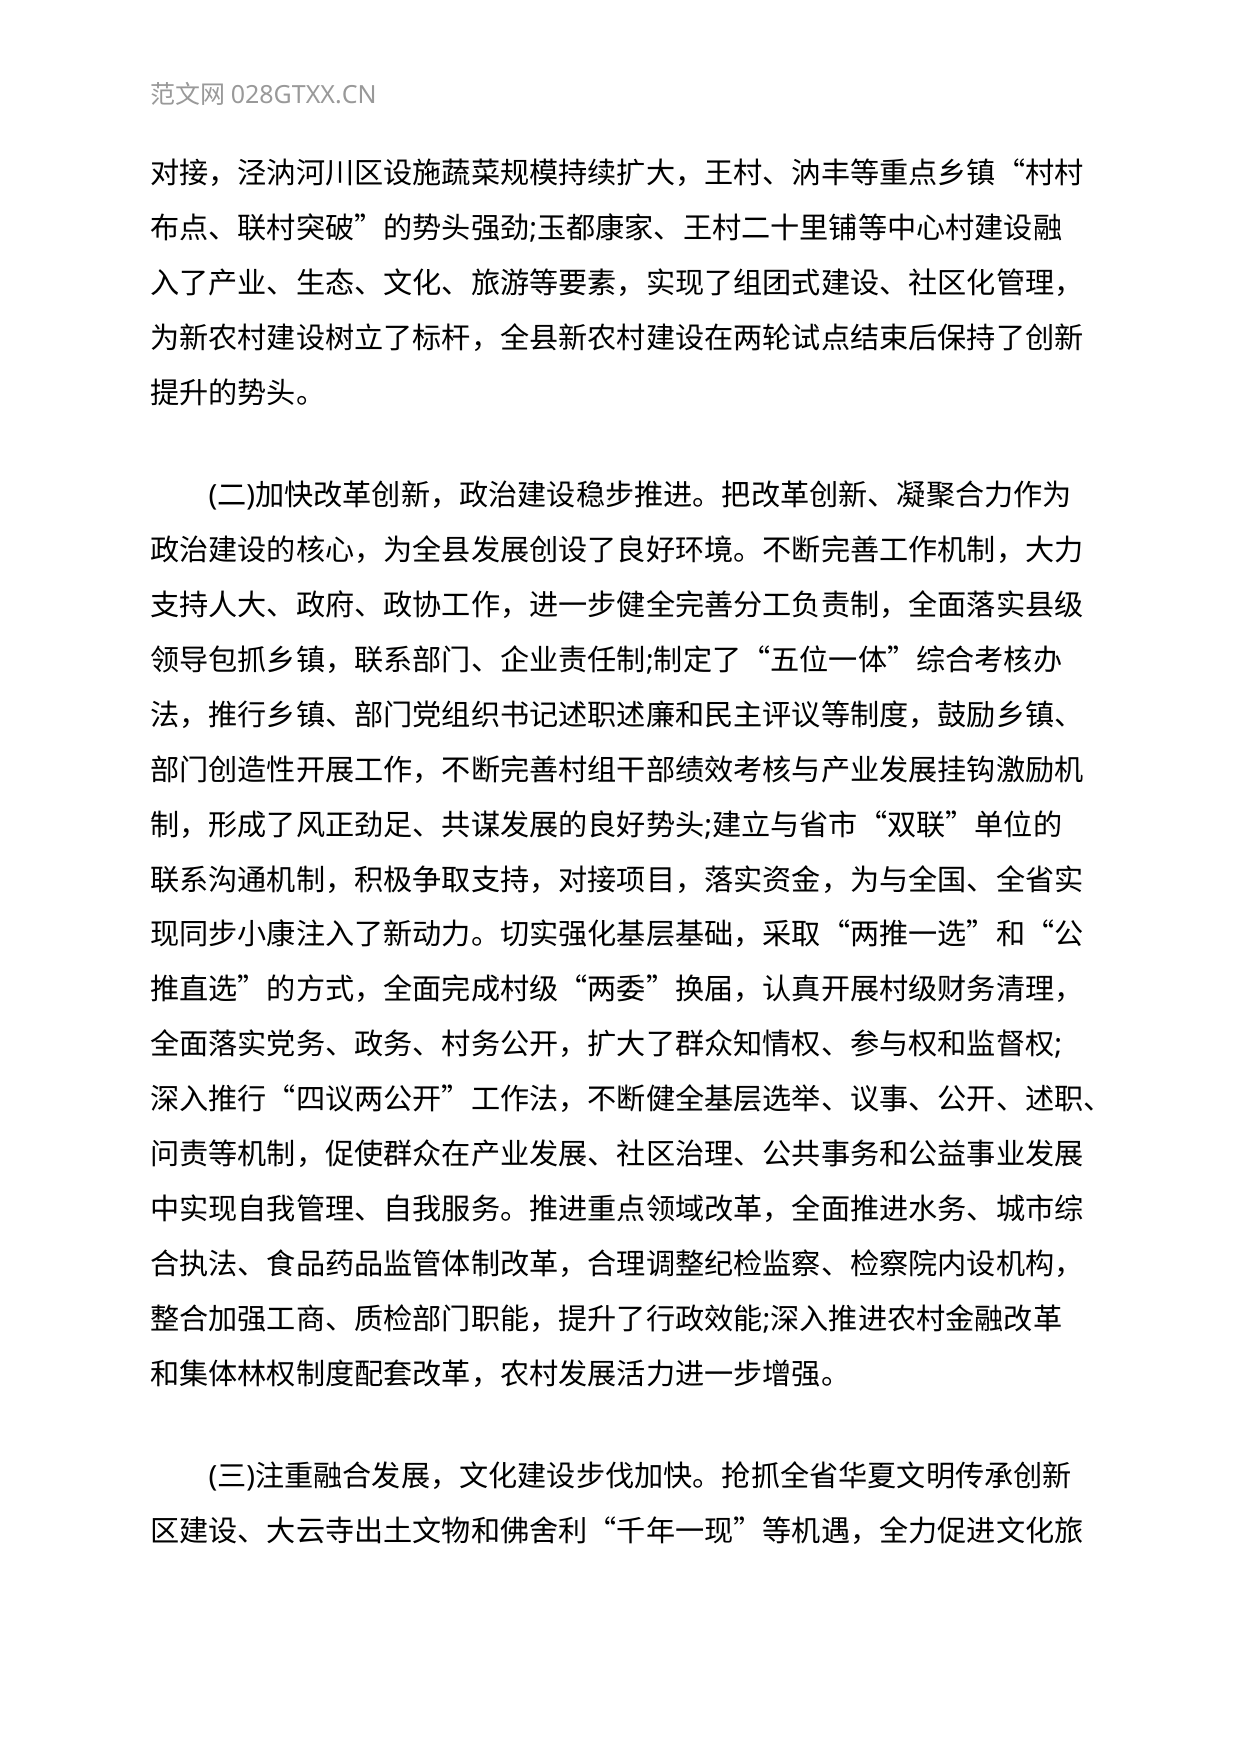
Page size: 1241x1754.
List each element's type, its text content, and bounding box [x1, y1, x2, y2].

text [150, 1452, 1090, 1549]
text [150, 150, 1090, 412]
text (二)加快改革创新，政治建设稳步推进。把改革创新、凝聚合力作为政治建设的核心，为全县发展创设了良好环境。不断完善工作机制，大力支持人大、政府、政协工作，进一步健全完善分工负责制，全面落实县级领导包抓乡镇，联系部门、企业责任制;制定了“五位一体”综合考核办法，推行乡镇、部门党组织书记述职述廉和民主评议等制度，鼓励乡镇、部门创造性开展工作，不断完善村组干部绩效考核与产业发展挂钩激励机制，形成了风正劲足、共谋发展的良好势头;建立与省市“双联”单位的联系沟通机制，积极争取支持，对接项目，落实资金，为与全国、全省实现同步小康注入了新动力。切实强化基层基础，采取“两推一选”和“公推直选”的方式，全面完成村级“两委”换届，认真开展村级财务清理，全面落实党务、政务、村务公开，扩大了群众知情权、参与权和监督权;深入推行“四议两公开”工作法，不断健全基层选举、议事、公开、述职、问责等机制，促使群众在产业发展、社区治理、公共事务和公益事业发展中实现自我管理、自我服务。推进重点领域改革，全面推进水务、城市综合执法、食品药品监管体制改革，合理调整纪检监察、检察院内设机构，整合加强工商、质检部门职能，提升了行政效能;深入推进农村金融改革和集体林权制度配套改革，农村发展活力进一步增强。 [150, 471, 1090, 1393]
